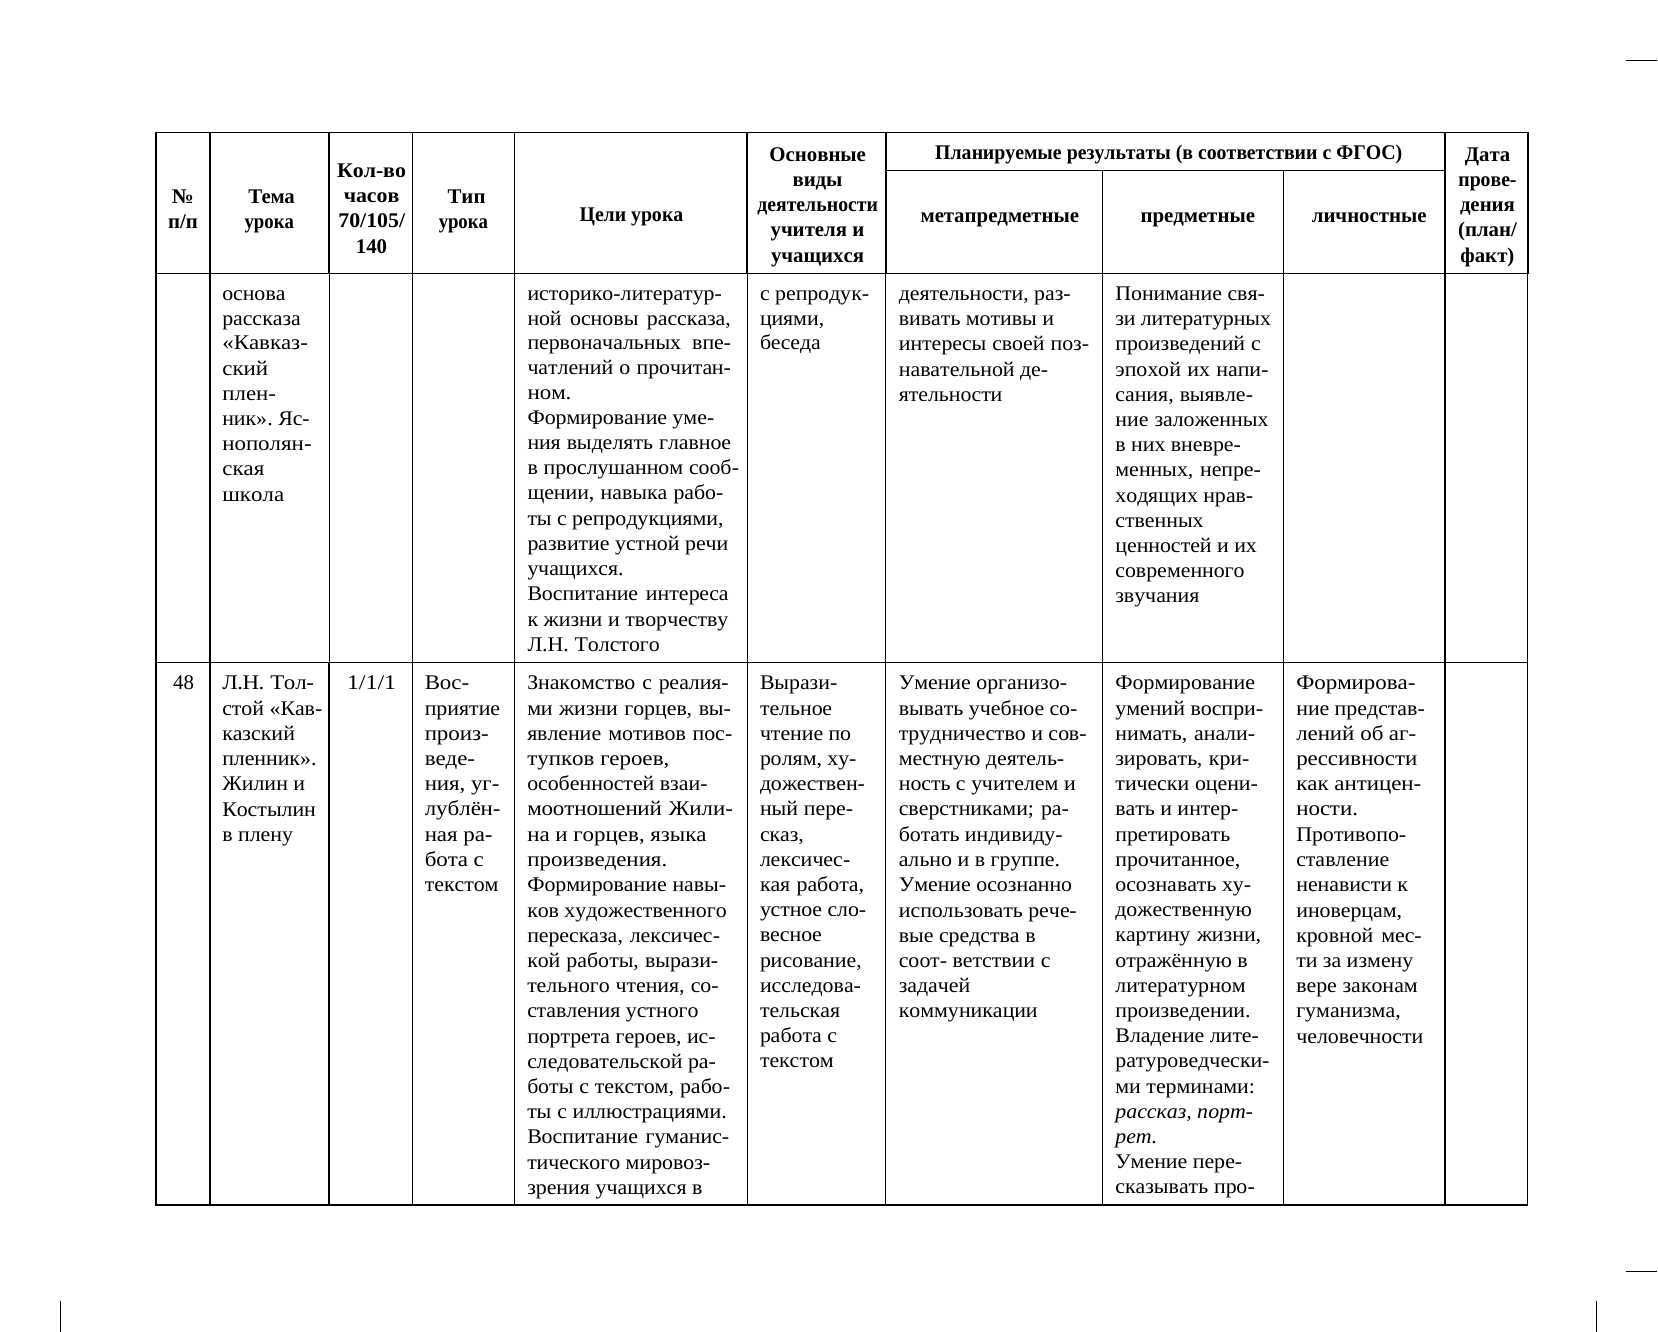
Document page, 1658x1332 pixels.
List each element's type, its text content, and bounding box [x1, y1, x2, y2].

table_cell предметные [1103, 171, 1283, 273]
table_header Тема урока [211, 133, 328, 273]
table_cell историко-литератур- ной основы рассказа, первоначальных впе- чатлений о прочитан- ном. Формирование уме- ния выделять главное в прослушанном сооб- щении, навыка рабо- ты с репродукциями, развитие устной речи учащихся. Воспитание интереса к жизни и творчеству Л.Н. Толстого [515, 274, 747, 662]
table_cell деятельности, раз- вивать мотивы и интересы своей поз- навательной де- ятельности [886, 274, 1102, 662]
table_cell 48 [157, 663, 209, 1204]
table_cell Формирова- ние представ- лений об аг- рессивности как антицен- ности. Противопо- ставление ненависти к иноверцам, кровной мес- ти за измену вере законам гуманизма, человечности [1284, 663, 1444, 1204]
table_cell Вос- приятие произ- веде- ния, уг- лублён- ная ра- бота с текстом [413, 663, 514, 1204]
table_cell Формирование умений воспри- нимать, анали- зировать, кри- тически оцени- вать и интер- претировать прочитанное, осознавать ху- дожественную картину жизни, отражённую в литературном произведении. Владение лите- ратуроведчески- ми терминами: рассказ, порт- рет. Умение пере- сказывать про- [1103, 663, 1283, 1204]
table_header Дата прове- дения (план/ факт) [1446, 133, 1527, 273]
table_cell [157, 274, 209, 662]
table_cell [413, 274, 514, 662]
table_cell Л.Н. Тол- стой «Кав- казский пленник». Жилин и Костылин в плену [211, 663, 328, 1204]
table_cell с репродук- циями, беседа [748, 274, 885, 662]
table_cell основа рассказа «Кавказ- ский плен- ник». Яс- нополян- ская школа [211, 274, 329, 662]
table_header Основные виды деятельности учителя и учащихся [748, 133, 885, 273]
table_header Кол-во часов 70/105/ 140 [330, 133, 412, 273]
table_cell [1446, 663, 1527, 1204]
table_cell [1446, 274, 1527, 662]
table_cell личностные [1284, 171, 1444, 273]
table_cell 1/1/1 [330, 663, 412, 1204]
table_header Тип урока [413, 133, 514, 273]
table_header № п/п [157, 133, 209, 273]
table_cell Вырази- тельное чтение по ролям, ху- дожествен- ный пере- сказ, лексичес- кая работа, устное сло- весное рисование, исследова- тельская работа с текстом [748, 663, 885, 1204]
table_cell Знакомство с реалия- ми жизни горцев, вы- явление мотивов пос- тупков героев, особенностей взаи- моотношений Жили- на и горцев, языка произведения. Формирование навы- ков художественного пересказа, лексичес- кой работы, вырази- тельного чтения, со- ставления устного портрета героев, ис- следовательской ра- боты с текстом, рабо- ты с иллюстрациями. Воспитание гуманис- тического мировоз- зрения учащихся в [515, 663, 747, 1204]
table_cell Понимание свя- зи литературных произведений с эпохой их напи- сания, выявле- ние заложенных в них вневре- менных, непре- ходящих нрав- ственных ценностей и их современного звучания [1103, 274, 1283, 662]
table_cell [330, 274, 412, 662]
table_cell метапредметные [887, 171, 1102, 273]
table_cell [1284, 274, 1444, 662]
table_header Планируемые результаты (в соответствии с ФГОС) [887, 133, 1444, 170]
table_header Цели урока [515, 133, 746, 273]
table_cell Умение организо- вывать учебное со- трудничество и сов- местную деятель- ность с учителем и сверстниками; ра- ботать индивиду- ально и в группе. Умение осознанно использовать рече- вые средства в соот- ветствии с задачей коммуникации [886, 663, 1102, 1204]
